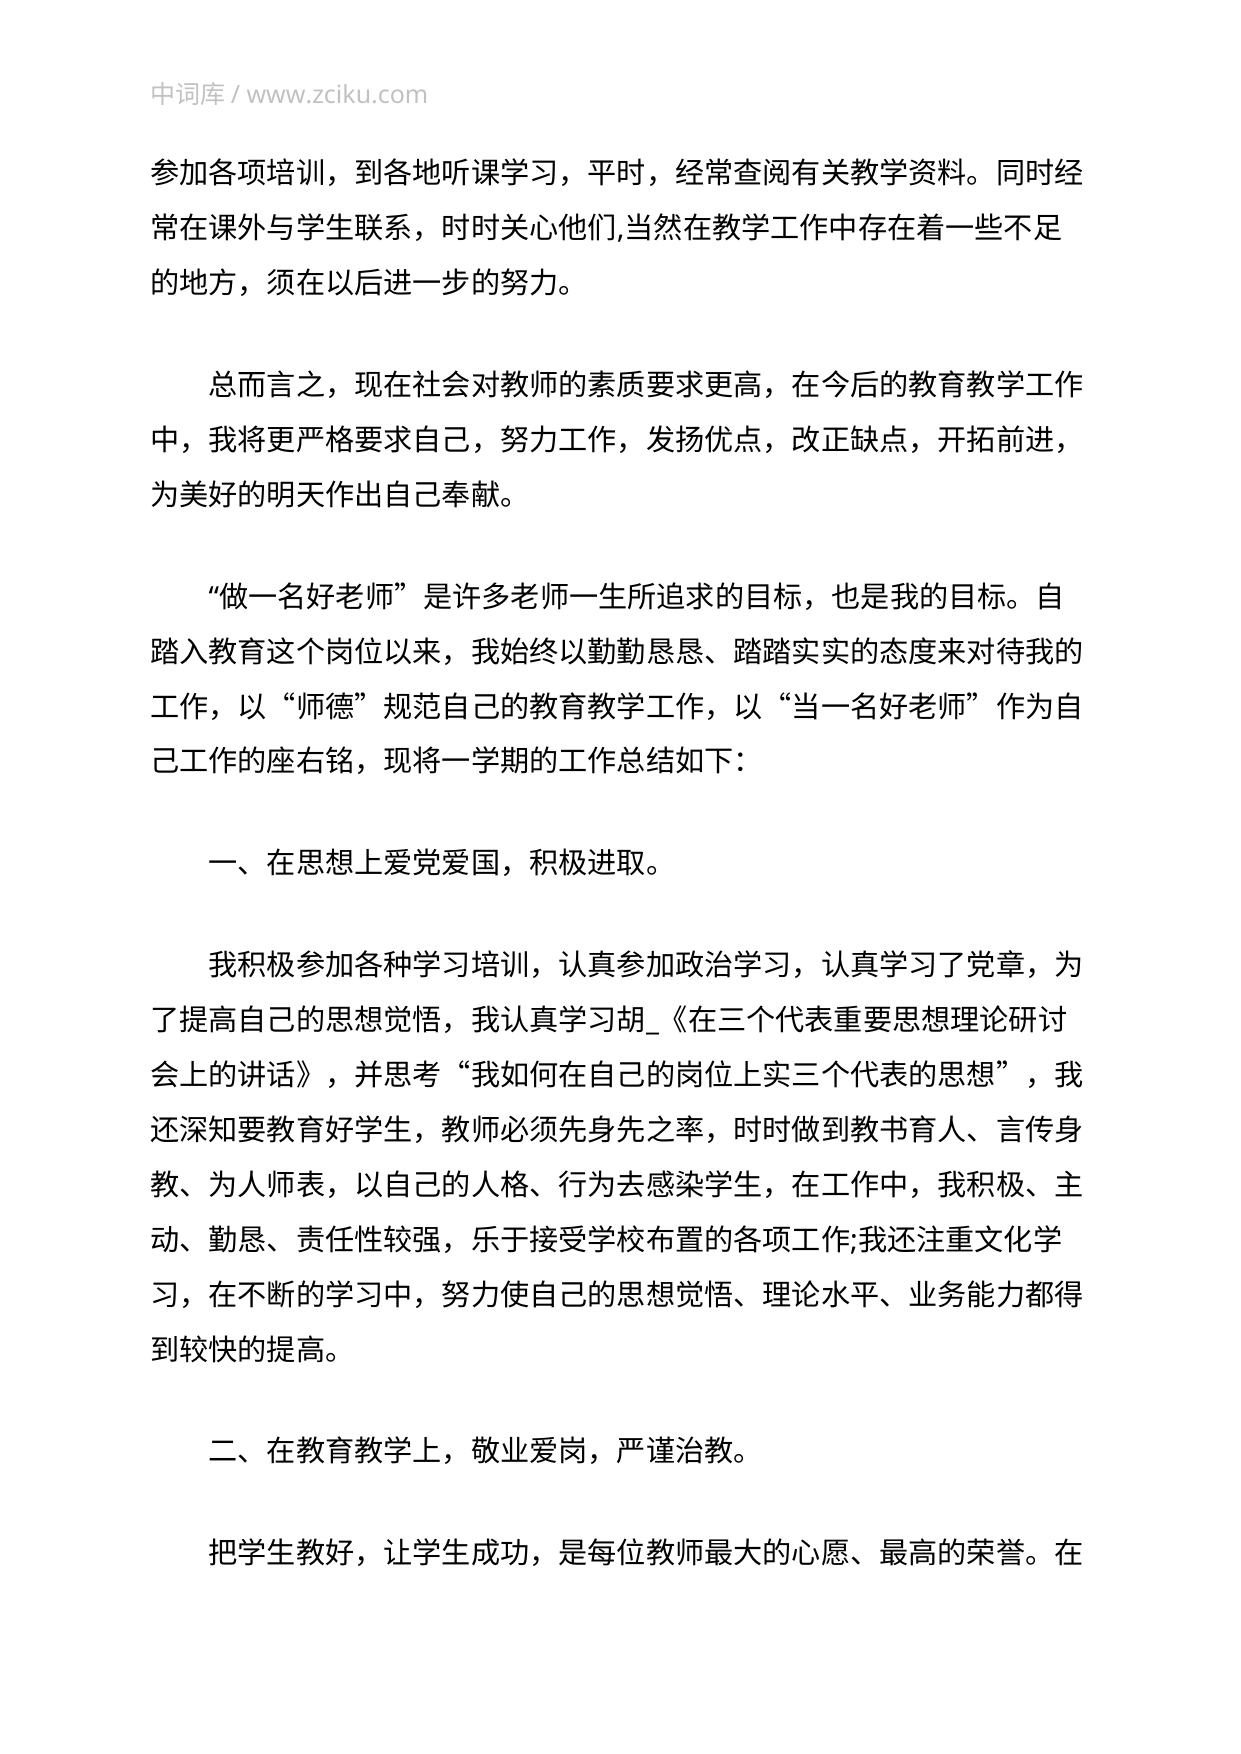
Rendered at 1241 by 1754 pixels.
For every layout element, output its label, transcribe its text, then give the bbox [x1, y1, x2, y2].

text 二、在教育教学上，敬业爱岗，严谨治教。 [150, 1428, 1090, 1470]
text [150, 1529, 1090, 1572]
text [150, 150, 1090, 302]
text 总而言之，现在社会对教师的素质要求更高，在今后的教育教学工作中，我将更严格要求自己，努力工作，发扬优点，改正缺点，开拓前进，为美好的明天作出自己奉献。 [150, 362, 1090, 514]
text 我积极参加各种学习培训，认真参加政治学习，认真学习了党章，为了提高自己的思想觉悟，我认真学习胡_《在三个代表重要思想理论研讨会上的讲话》，并思考“我如何在自己的岗位上实三个代表的思想”，我还深知要教育好学生，教师必须先身先之率，时时做到教书育人、言传身教、为人师表，以自己的人格、行为去感染学生，在工作中，我积极、主动、勤恳、责任性较强，乐于接受学校布置的各项工作;我还注重文化学习，在不断的学习中，努力使自己的思想觉悟、理论水平、业务能力都得到较快的提高。 [150, 942, 1090, 1368]
text 一、在思想上爱党爱国，积极进取。 [150, 840, 1090, 882]
text “做一名好老师”是许多老师一生所追求的目标，也是我的目标。自踏入教育这个岗位以来，我始终以勤勤恳恳、踏踏实实的态度来对待我的工作，以“师德”规范自己的教育教学工作，以“当一名好老师”作为自己工作的座右铭，现将一学期的工作总结如下： [150, 573, 1090, 780]
